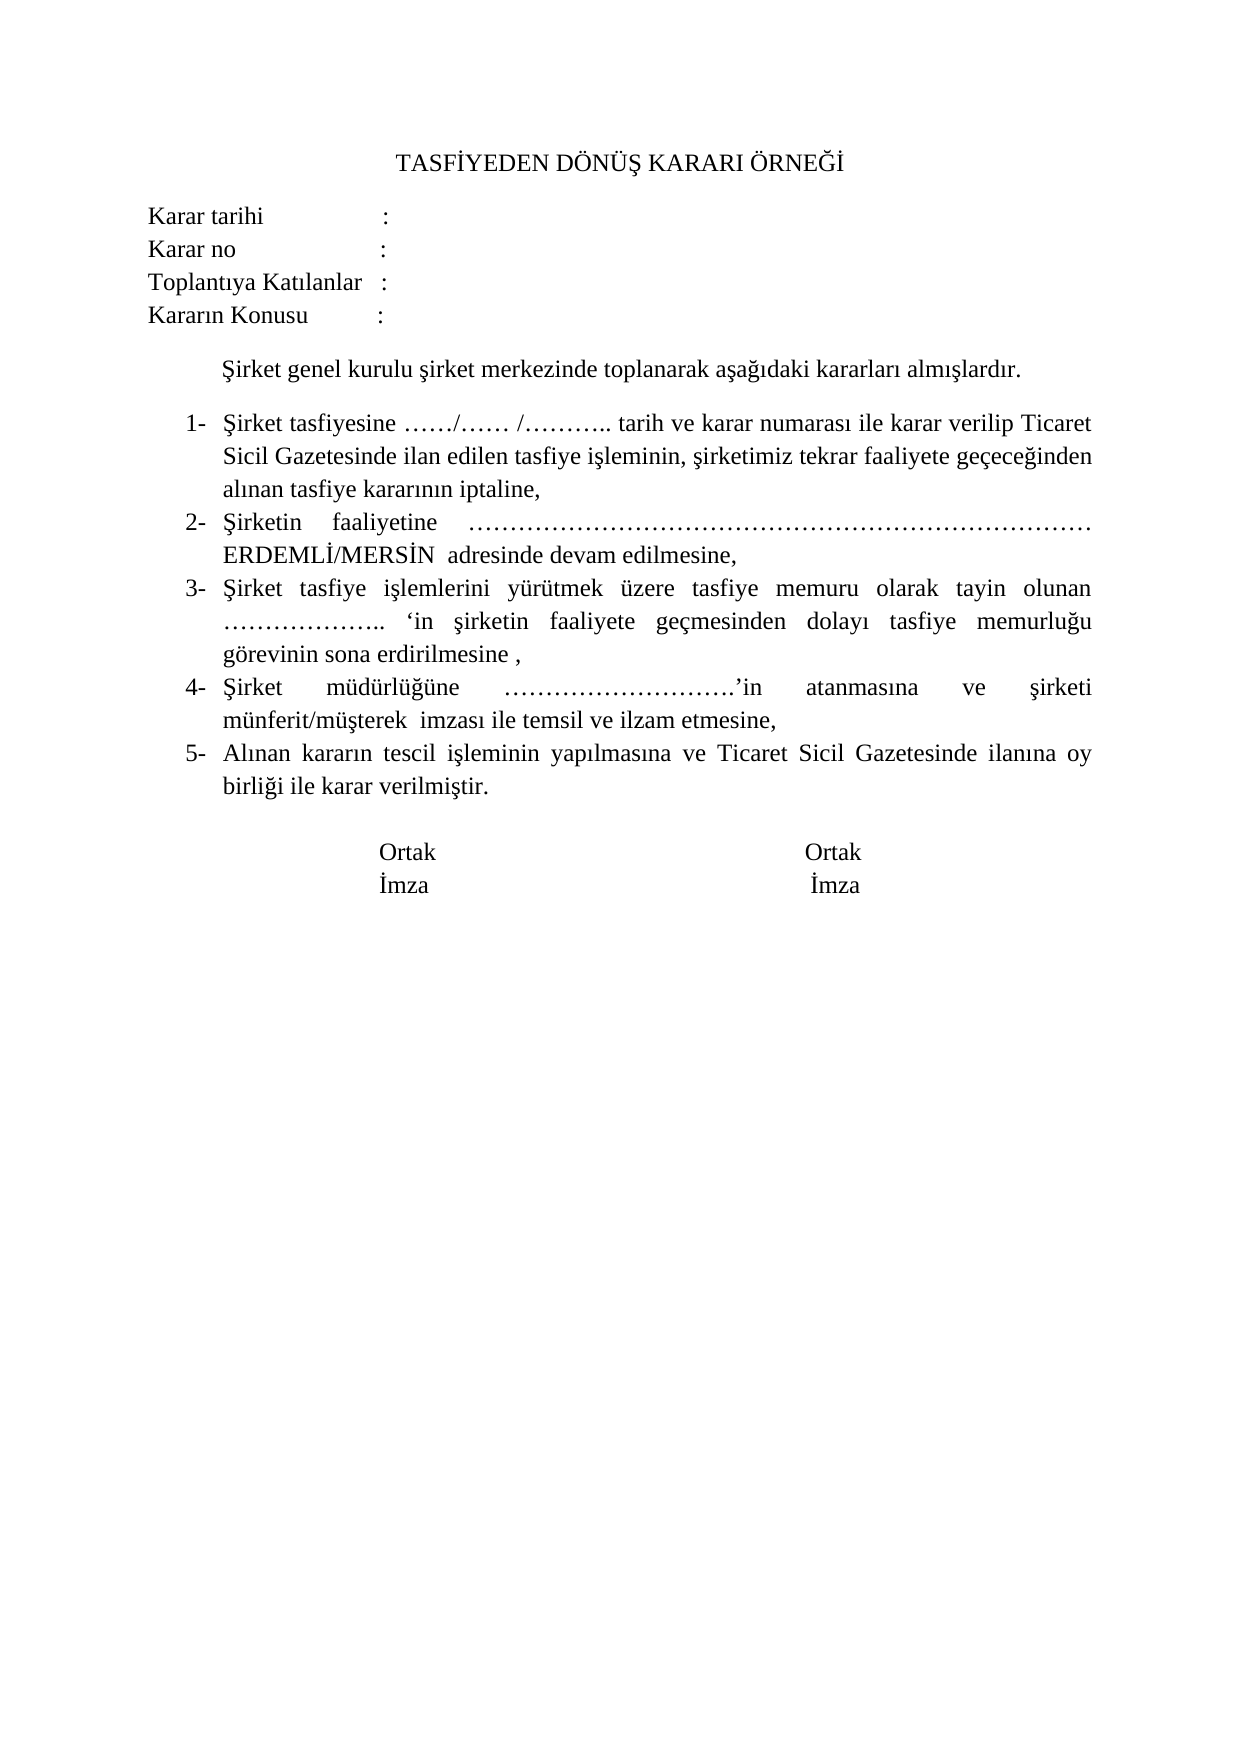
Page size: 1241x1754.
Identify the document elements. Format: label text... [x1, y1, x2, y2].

list Alınan kararın tescil işleminin yapılmasına ve Ticaret Sicil Gazetesinde ilanına oy birliği ile karar verilmiştir. [185, 738, 1093, 800]
list Şirketin faaliyetine ………………………………………………………………… ERDEMLİ/MERSİN adresinde devam edilmesine, [185, 507, 1093, 569]
text Karar tarihi : Karar no : Toplantıya Katılanlar : Kararın Konusu : [148, 201, 1093, 329]
text Şirket genel kurulu şirket merkezinde toplanarak aşağıdaki kararları almışlardır. [148, 354, 1093, 383]
list İmza İmza [223, 871, 1093, 899]
list Şirket müdürlüğüne ……………………….’in atanmasına ve şirketi münferit/müşterek imzası ile temsil ve ilzam etmesine, [185, 672, 1093, 734]
list Şirket tasfiye işlemlerini yürütmek üzere tasfiye memuru olarak tayin olunan ……………….. ‘in şirketin faaliyete geçmesinden dolayı tasfiye memurluğu görevinin sona erdirilmesine , [185, 573, 1093, 668]
list Şirket tasfiyesine ……/…… /……….. tarih ve karar numarası ile karar verilip Ticaret Sicil Gazetesinde ilan edilen tasfiye işleminin, şirketimiz tekrar faaliyete geçeceğinden alınan tasfiye kararının iptaline, [185, 408, 1093, 503]
text TASFİYEDEN DÖNÜŞ KARARI ÖRNEĞİ [148, 148, 1093, 176]
list Ortak Ortak [223, 837, 1093, 866]
